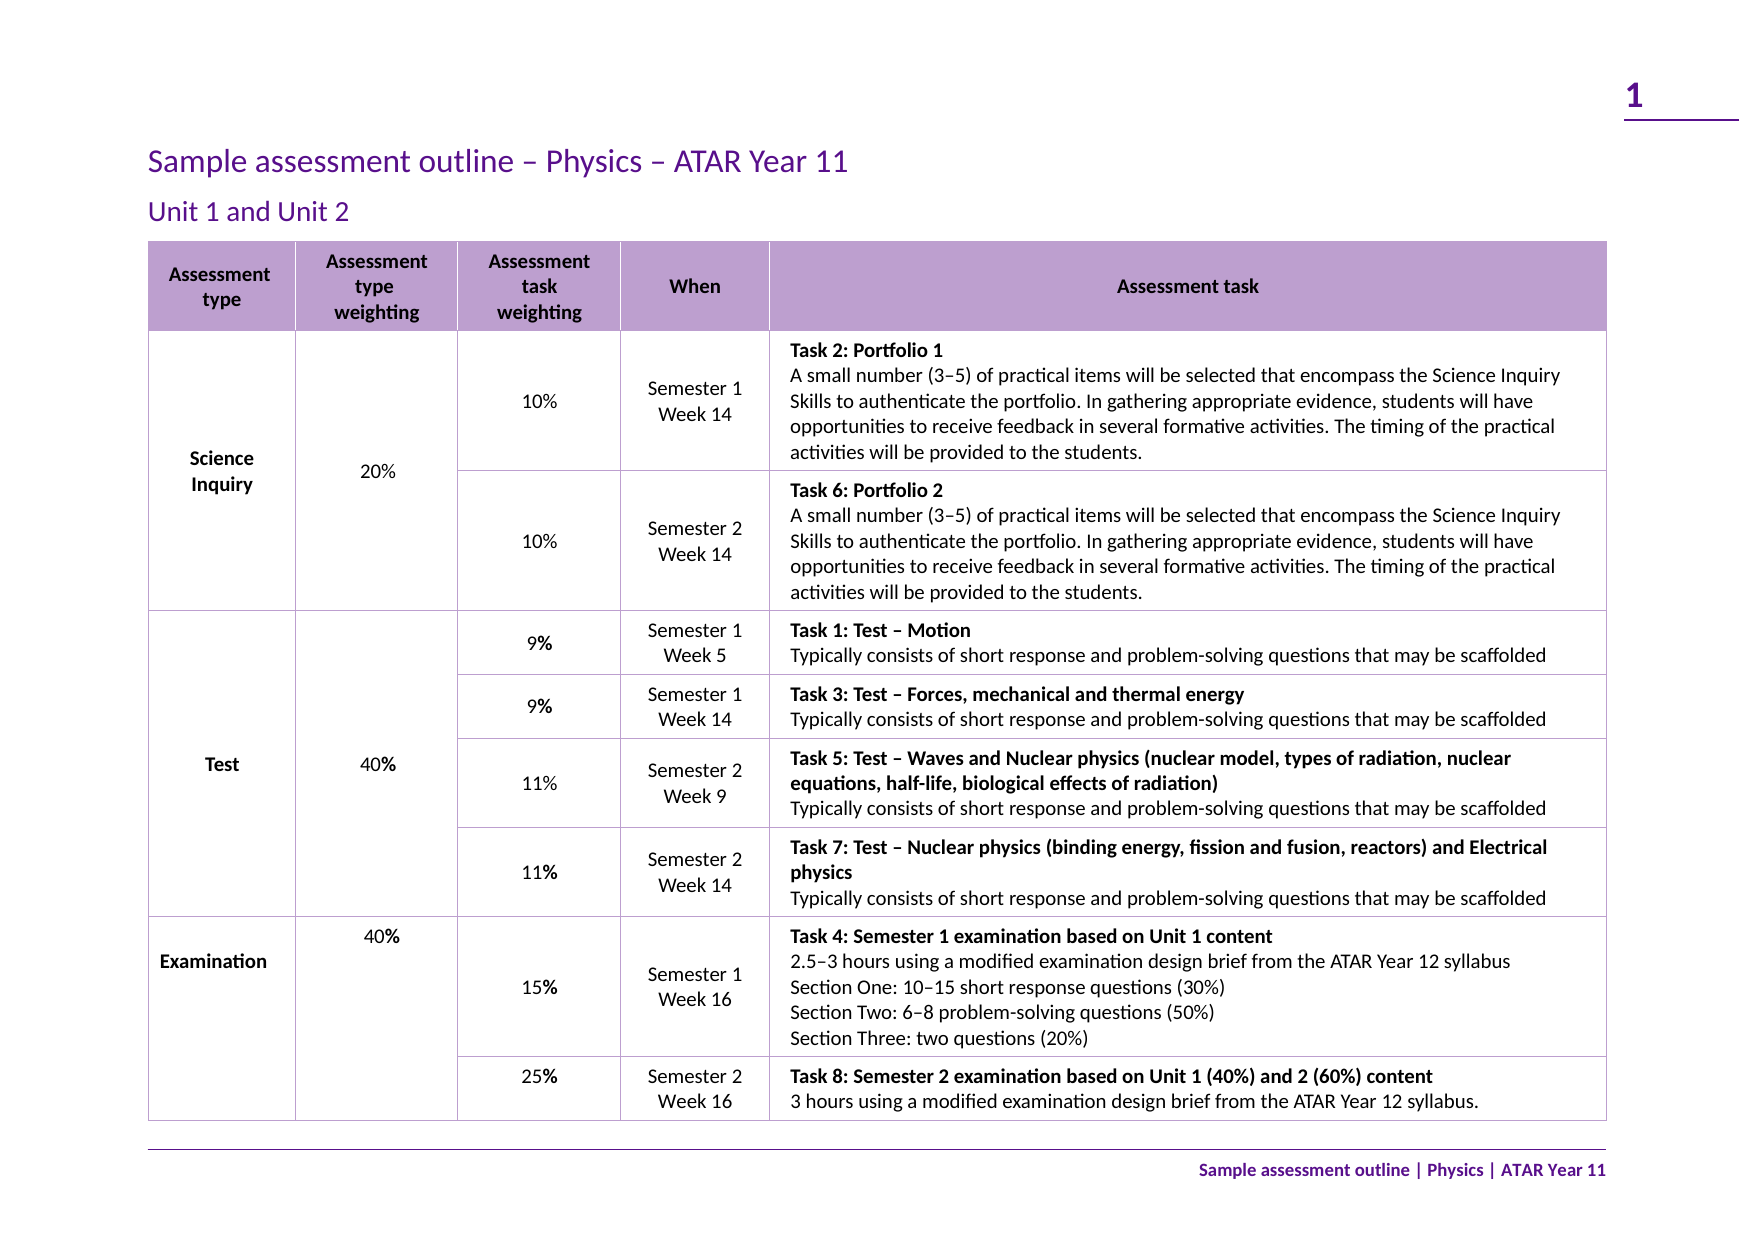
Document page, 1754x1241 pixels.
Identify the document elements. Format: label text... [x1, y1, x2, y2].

table_header Assessment task weighting [458, 242, 620, 330]
table_cell Semester 2 Week 14 [621, 828, 769, 916]
table_cell Task 6: Portfolio 2 A small number (3–5) of practical items will be selected that encompass the Science Inquiry Skills to authenticate the portfolio. In gathering appropriate evidence, students will have opportunities to receive feedback in several formative activities. The timing of the practical activities will be provided to the students. [770, 471, 1606, 610]
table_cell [770, 1057, 1606, 1120]
subtitle Unit 1 and Unit 2 [148, 193, 1606, 229]
subtitle Sample assessment outline – Physics – ATAR Year 11 [148, 140, 1606, 181]
table_cell Task 7: Test – Nuclear physics (binding energy, fission and fusion, reactors) and Electrical physics Typically consists of short response and problem-solving questions that may be scaffolded [770, 828, 1606, 916]
table_cell 11% [458, 828, 620, 916]
table_cell 9% [458, 675, 620, 738]
table_cell Task 4: Semester 1 examination based on Unit 1 content 2.5–3 hours using a modified examination design brief from the ATAR Year 12 syllabus Section One: 10–15 short response questions (30%) Section Two: 6–8 problem-solving questions (50%) Section Three: two questions (20%) [770, 917, 1606, 1056]
table_cell Task 3: Test – Forces, mechanical and thermal energy Typically consists of short response and problem-solving questions that may be scaffolded [770, 675, 1606, 738]
table_cell Semester 2 Week 16 [621, 1057, 769, 1120]
table_cell Task 1: Test – Motion Typically consists of short response and problem-solving questions that may be scaffolded [770, 611, 1606, 674]
table_cell Semester 1 Week 14 [621, 675, 769, 738]
table_cell Science Inquiry [149, 331, 295, 610]
table_cell Task 5: Test – Waves and Nuclear physics (nuclear model, types of radiation, nuclear equations, half-life, biological effects of radiation) Typically consists of short response and problem-solving questions that may be scaffolded [770, 739, 1606, 827]
table_cell 25% [458, 1057, 620, 1120]
table_cell Test [149, 611, 295, 916]
table_cell Semester 1 Week 14 [621, 331, 769, 470]
table_cell Semester 2 Week 9 [621, 739, 769, 827]
table_header When [621, 242, 769, 330]
table_cell 20% [296, 331, 457, 610]
table_cell Semester 1 Week 5 [621, 611, 769, 674]
table_header Assessment type [149, 242, 295, 330]
table_header Assessment task [770, 242, 1606, 330]
table_cell 40% [296, 917, 457, 1120]
table_header Assessment type weighting [296, 242, 457, 330]
table_cell Semester 1 Week 16 [621, 917, 769, 1056]
table_cell Task 2: Portfolio 1 A small number (3–5) of practical items will be selected that encompass the Science Inquiry Skills to authenticate the portfolio. In gathering appropriate evidence, students will have opportunities to receive feedback in several formative activities. The timing of the practical activities will be provided to the students. [770, 331, 1606, 470]
table_cell Semester 2 Week 14 [621, 471, 769, 610]
table_cell 11% [458, 739, 620, 827]
table_cell 40% [296, 611, 457, 916]
table_cell Examination [149, 917, 295, 1120]
table_cell 9% [458, 611, 620, 674]
table_cell 10% [458, 331, 620, 470]
table_cell 10% [458, 471, 620, 610]
table_cell 15% [458, 917, 620, 1056]
